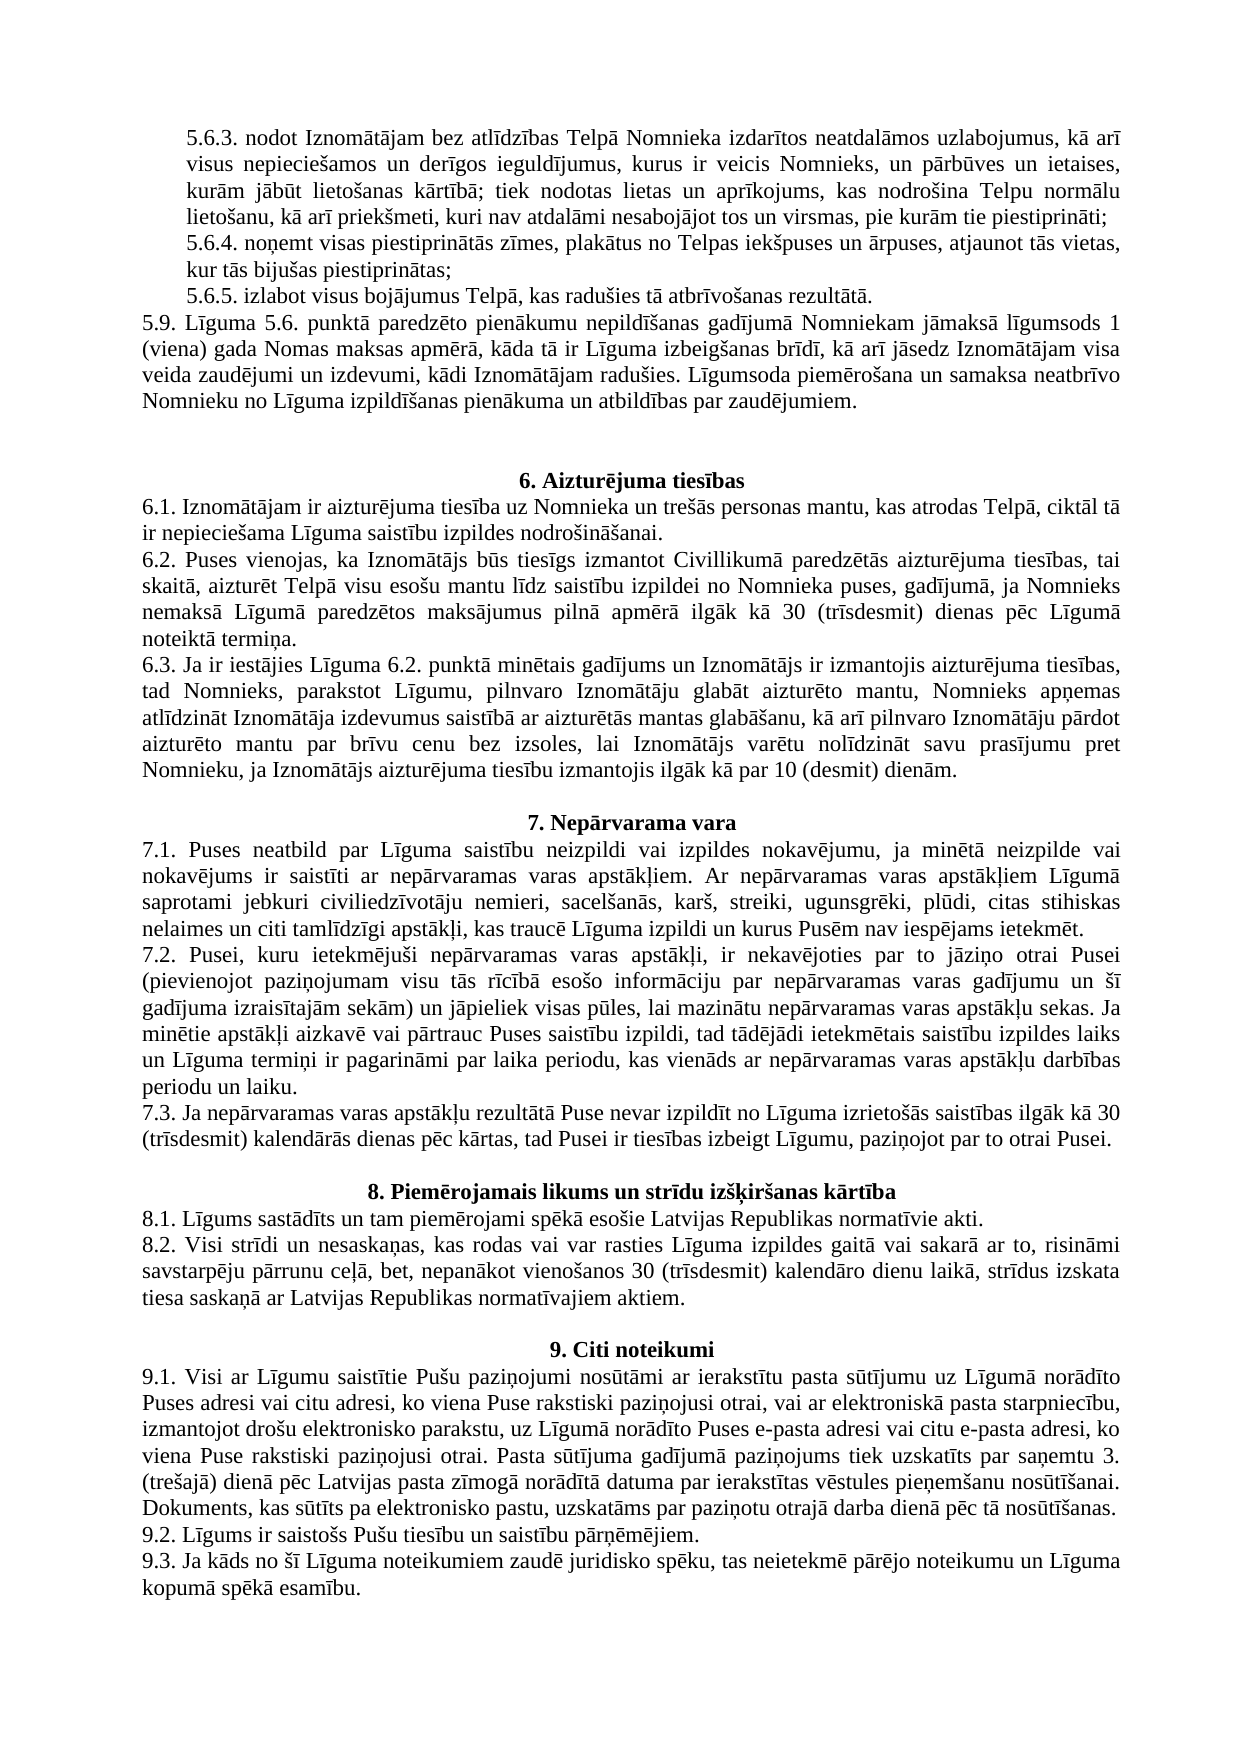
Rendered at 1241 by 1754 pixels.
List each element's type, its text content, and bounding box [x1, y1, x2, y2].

text 9.3. Ja kāds no šī Līguma noteikumiem zaudē juridisko spēku, tas neietekmē pārējo noteikumu un Līguma kopumā spēkā esamību. [142, 1547, 1122, 1600]
text 5.6.5. izlabot visus bojājumus Telpā, kas radušies tā atbrīvošanas rezultātā. [186, 282, 1122, 308]
text 5.9. Līguma 5.6. punktā paredzēto pienākumu nepildīšanas gadījumā Nomniekam jāmaksā līgumsods 1 (viena) gada Nomas maksas apmērā, kāda tā ir Līguma izbeigšanas brīdī, kā arī jāsedz Iznomātājam visa veida zaudējumi un izdevumi, kādi Iznomātājam radušies. Līgumsoda piemērošana un samaksa neatbrīvo Nomnieku no Līguma izpildīšanas pienākuma un atbildības par zaudējumiem. [142, 308, 1122, 414]
text 8.2. Visi strīdi un nesaskaņas, kas rodas vai var rasties Līguma izpildes gaitā vai sakarā ar to, risināmi savstarpēju pārrunu ceļā, bet, nepanākot vienošanos 30 (trīsdesmit) kalendāro dienu laikā, strīdus izskata tiesa saskaņā ar Latvijas Republikas normatīvajiem aktiem. [142, 1231, 1122, 1310]
text 6.2. Puses vienojas, ka Iznomātājs būs tiesīgs izmantot Civillikumā paredzētās aizturējuma tiesības, tai skaitā, aizturēt Telpā visu esošu mantu līdz saistību izpildei no Nomnieka puses, gadījumā, ja Nomnieks nemaksā Līgumā paredzētos maksājumus pilnā apmērā ilgāk kā 30 (trīsdesmit) dienas pēc Līgumā noteiktā termiņa. [142, 546, 1122, 651]
text 6.1. Iznomātājam ir aizturējuma tiesība uz Nomnieka un trešās personas mantu, kas atrodas Telpā, ciktāl tā ir nepieciešama Līguma saistību izpildes nodrošināšanai. [142, 493, 1122, 546]
text 7.3. Ja nepārvaramas varas apstākļu rezultātā Puse nevar izpildīt no Līguma izrietošās saistības ilgāk kā 30 (trīsdesmit) kalendārās dienas pēc kārtas, tad Pusei ir tiesības izbeigt Līgumu, paziņojot par to otrai Pusei. [142, 1099, 1122, 1152]
text 9. Citi noteikumi [142, 1336, 1122, 1363]
text 7.1. Puses neatbild par Līguma saistību neizpildi vai izpildes nokavējumu, ja minētā neizpilde vai nokavējums ir saistīti ar nepārvaramas varas apstākļiem. Ar nepārvaramas varas apstākļiem Līgumā saprotami jebkuri civiliedzīvotāju nemieri, sacelšanās, karš, streiki, ugunsgrēki, plūdi, citas stihiskas nelaimes un citi tamlīdzīgi apstākļi, kas traucē Līguma izpildi un kurus Pusēm nav iespējams ietekmēt. [142, 836, 1122, 941]
text 7. Nepārvarama vara [142, 809, 1122, 836]
text 9.1. Visi ar Līgumu saistītie Pušu paziņojumi nosūtāmi ar ierakstītu pasta sūtījumu uz Līgumā norādīto Puses adresi vai citu adresi, ko viena Puse rakstiski paziņojusi otrai, vai ar elektroniskā pasta starpniecību, izmantojot drošu elektronisko parakstu, uz Līgumā norādīto Puses e-pasta adresi vai citu e-pasta adresi, ko viena Puse rakstiski paziņojusi otrai. Pasta sūtījuma gadījumā paziņojums tiek uzskatīts par saņemtu 3. (trešajā) dienā pēc Latvijas pasta zīmogā norādītā datuma par ierakstītas vēstules pieņemšanu nosūtīšanai. Dokuments, kas sūtīts pa elektronisko pastu, uzskatāms par paziņotu otrajā darba dienā pēc tā nosūtīšanas. [142, 1363, 1122, 1521]
text 5.6.3. nodot Iznomātājam bez atlīdzības Telpā Nomnieka izdarītos neatdalāmos uzlabojumus, kā arī visus nepieciešamos un derīgos ieguldījumus, kurus ir veicis Nomnieks, un pārbūves un ietaises, kurām jābūt lietošanas kārtībā; tiek nodotas lietas un aprīkojums, kas nodrošina Telpu normālu lietošanu, kā arī priekšmeti, kuri nav atdalāmi nesabojājot tos un virsmas, pie kurām tie piestiprināti; [186, 124, 1122, 229]
text 7.2. Pusei, kuru ietekmējuši nepārvaramas varas apstākļi, ir nekavējoties par to jāziņo otrai Pusei (pievienojot paziņojumam visu tās rīcībā esošo informāciju par nepārvaramas varas gadījumu un šī gadījuma izraisītajām sekām) un jāpieliek visas pūles, lai mazinātu nepārvaramas varas apstākļu sekas. Ja minētie apstākļi aizkavē vai pārtrauc Puses saistību izpildi, tad tādējādi ietekmētais saistību izpildes laiks un Līguma termiņi ir pagarināmi par laika periodu, kas vienāds ar nepārvaramas varas apstākļu darbības periodu un laiku. [142, 941, 1122, 1099]
text 9.2. Līgums ir saistošs Pušu tiesību un saistību pārņēmējiem. [142, 1521, 1122, 1547]
text 8.1. Līgums sastādīts un tam piemērojami spēkā esošie Latvijas Republikas normatīvie akti. [142, 1204, 1122, 1231]
text 5.6.4. noņemt visas piestiprinātās zīmes, plakātus no Telpas iekšpuses un ārpuses, atjaunot tās vietas, kur tās bijušas piestiprinātas; [186, 229, 1122, 282]
text 8. Piemērojamais likums un strīdu izšķiršanas kārtība [142, 1178, 1122, 1204]
text 6.3. Ja ir iestājies Līguma 6.2. punktā minētais gadījums un Iznomātājs ir izmantojis aizturējuma tiesības, tad Nomnieks, parakstot Līgumu, pilnvaro Iznomātāju glabāt aizturēto mantu, Nomnieks apņemas atlīdzināt Iznomātāja izdevumus saistībā ar aizturētās mantas glabāšanu, kā arī pilnvaro Iznomātāju pārdot aizturēto mantu par brīvu cenu bez izsoles, lai Iznomātājs varētu nolīdzināt savu prasījumu pret Nomnieku, ja Iznomātājs aizturējuma tiesību izmantojis ilgāk kā par 10 (desmit) dienām. [142, 651, 1122, 783]
text 6. Aizturējuma tiesības [142, 467, 1122, 493]
